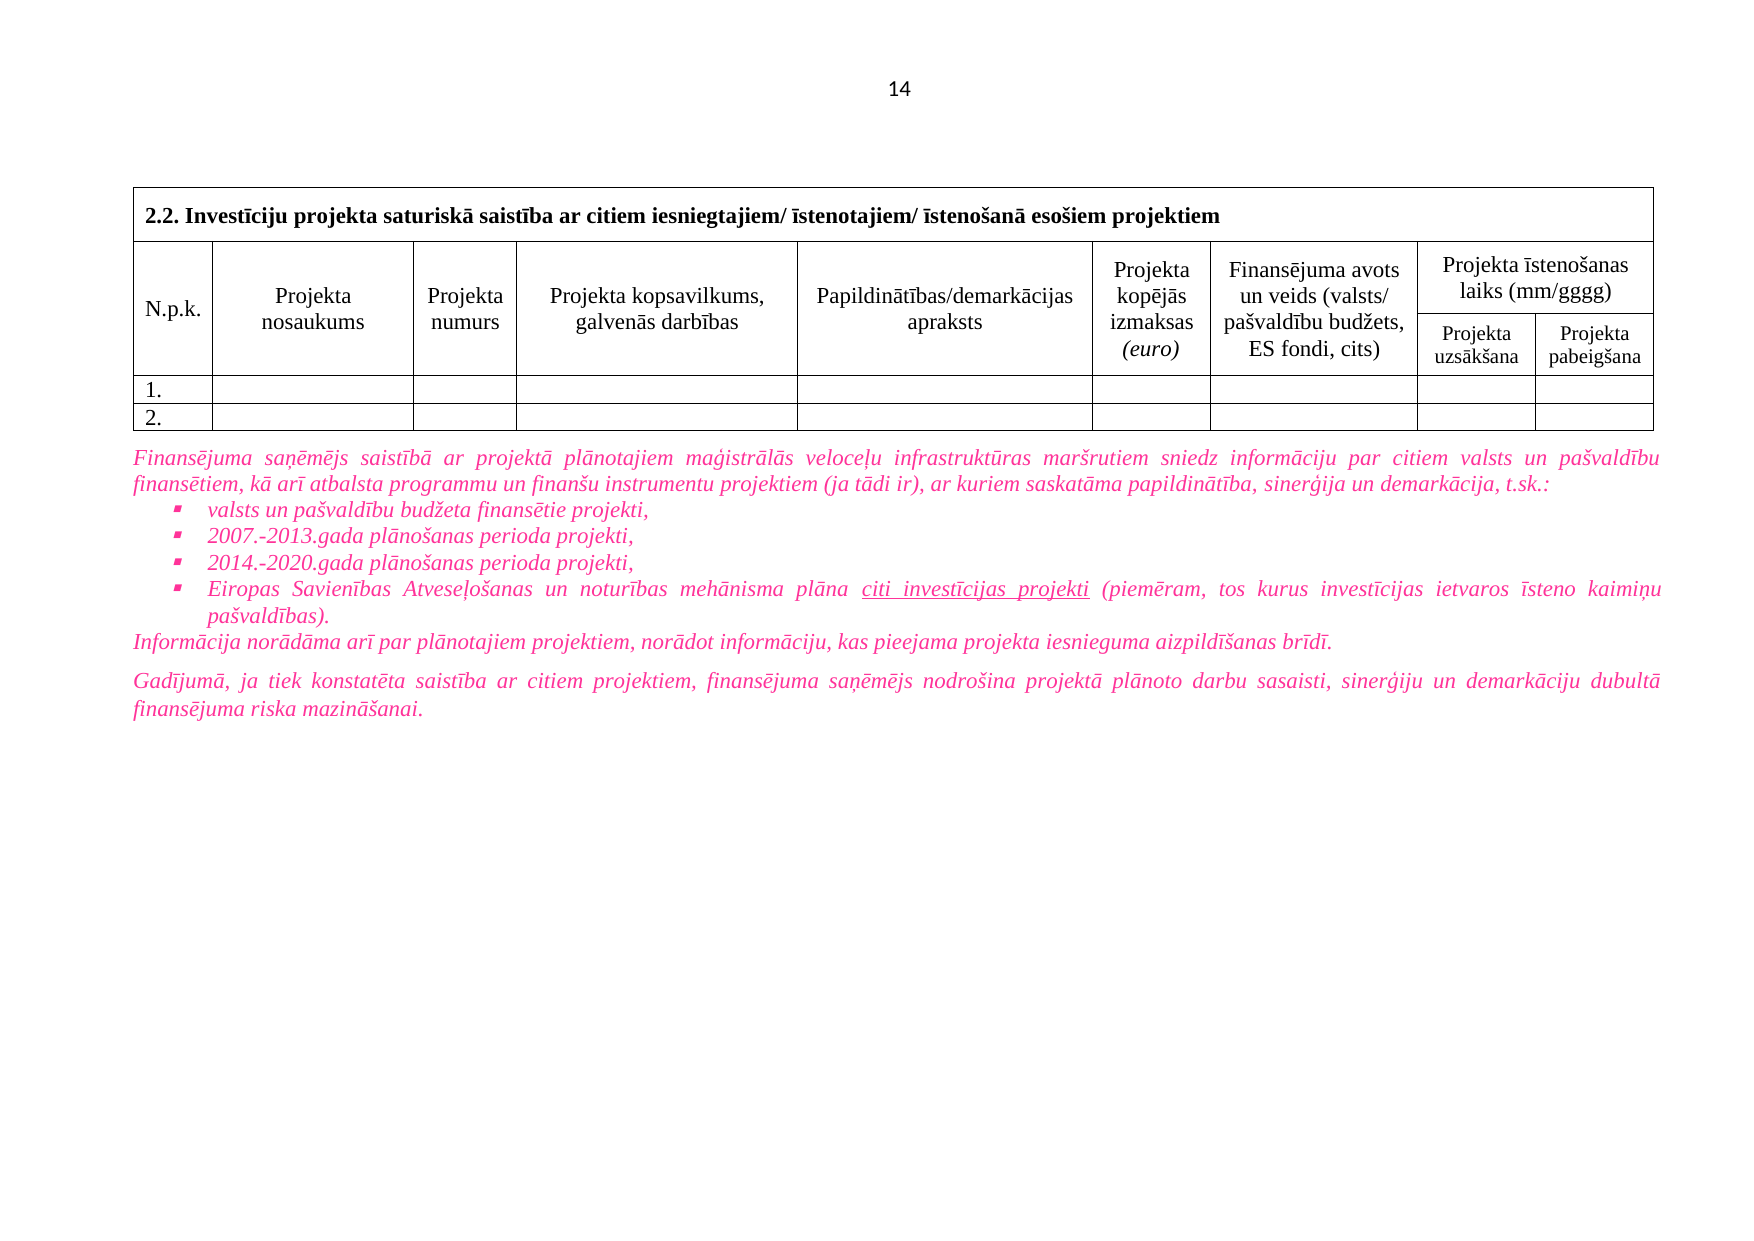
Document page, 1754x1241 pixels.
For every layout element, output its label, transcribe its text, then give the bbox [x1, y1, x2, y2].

table_cell [414, 404, 516, 430]
table_cell [213, 376, 413, 403]
table_cell N.p.k. [134, 242, 212, 375]
table_cell [517, 404, 797, 430]
table_cell [1211, 404, 1417, 430]
table_cell Projekta pabeigšana [1536, 314, 1653, 375]
table_cell [1418, 404, 1535, 430]
table_cell Finansējuma avots un veids (valsts/ pašvaldību budžets, ES fondi, cits) [1211, 242, 1417, 375]
table_cell [798, 404, 1092, 430]
table_cell Projekta kopsavilkums, galvenās darbības [517, 242, 797, 375]
text Gadījumā, ja tiek konstatēta saistība ar citiem projektiem, finansējuma saņēmējs nodrošina projektā plānoto darbu sasaisti, sinerģiju un demarkāciju dubultā finansējuma riska mazināšanai. [133, 667, 1665, 722]
table_cell Projekta numurs [414, 242, 516, 375]
table_cell [213, 404, 413, 430]
table_cell [1211, 376, 1417, 403]
table_cell Projekta kopējās izmaksas (euro) [1093, 242, 1210, 375]
table_cell [517, 376, 797, 403]
table_cell [414, 376, 516, 403]
table_cell 1. [134, 376, 212, 403]
table_cell [1093, 376, 1210, 403]
table_cell [1093, 404, 1210, 430]
table_cell [1536, 404, 1653, 430]
list 2014.-2020.gada plānošanas perioda projekti, [170, 549, 1665, 575]
list 2007.-2013.gada plānošanas perioda projekti, [170, 523, 1665, 549]
table_cell [1418, 376, 1535, 403]
list Eiropas Savienības Atveseļošanas un noturības mehānisma plāna citi investīcijas projekti (piemēram, tos kurus investīcijas ietvaros īsteno kaimiņu pašvaldības). [170, 575, 1665, 628]
table_cell [798, 376, 1092, 403]
list valsts un pašvaldību budžeta finansētie projekti, [170, 496, 1665, 523]
table_cell 2. [134, 404, 212, 430]
text Informācija norādāma arī par plānotajiem projektiem, norādot informāciju, kas pieejama projekta iesnieguma aizpildīšanas brīdī. [133, 628, 1665, 654]
table_cell [1536, 376, 1653, 403]
table_cell Projekta nosaukums [213, 242, 413, 375]
table_header 2.2. Investīciju projekta saturiskā saistība ar citiem iesniegtajiem/ īstenotajiem/ īstenošanā esošiem projektiem [134, 188, 1653, 241]
table_cell Projekta īstenošanas laiks (mm/gggg) [1418, 242, 1653, 313]
text Finansējuma saņēmējs saistībā ar projektā plānotajiem maģistrālās veloceļu infrastruktūras maršrutiem sniedz informāciju par citiem valsts un pašvaldību finansētiem, kā arī atbalsta programmu un finanšu instrumentu projektiem (ja tādi ir), ar kuriem saskatāma papildinātība, sinerģija un demarkācija, t.sk.: [133, 443, 1665, 496]
table_cell Projekta uzsākšana [1418, 314, 1535, 375]
table_cell Papildinātības/demarkācijas apraksts [798, 242, 1092, 375]
